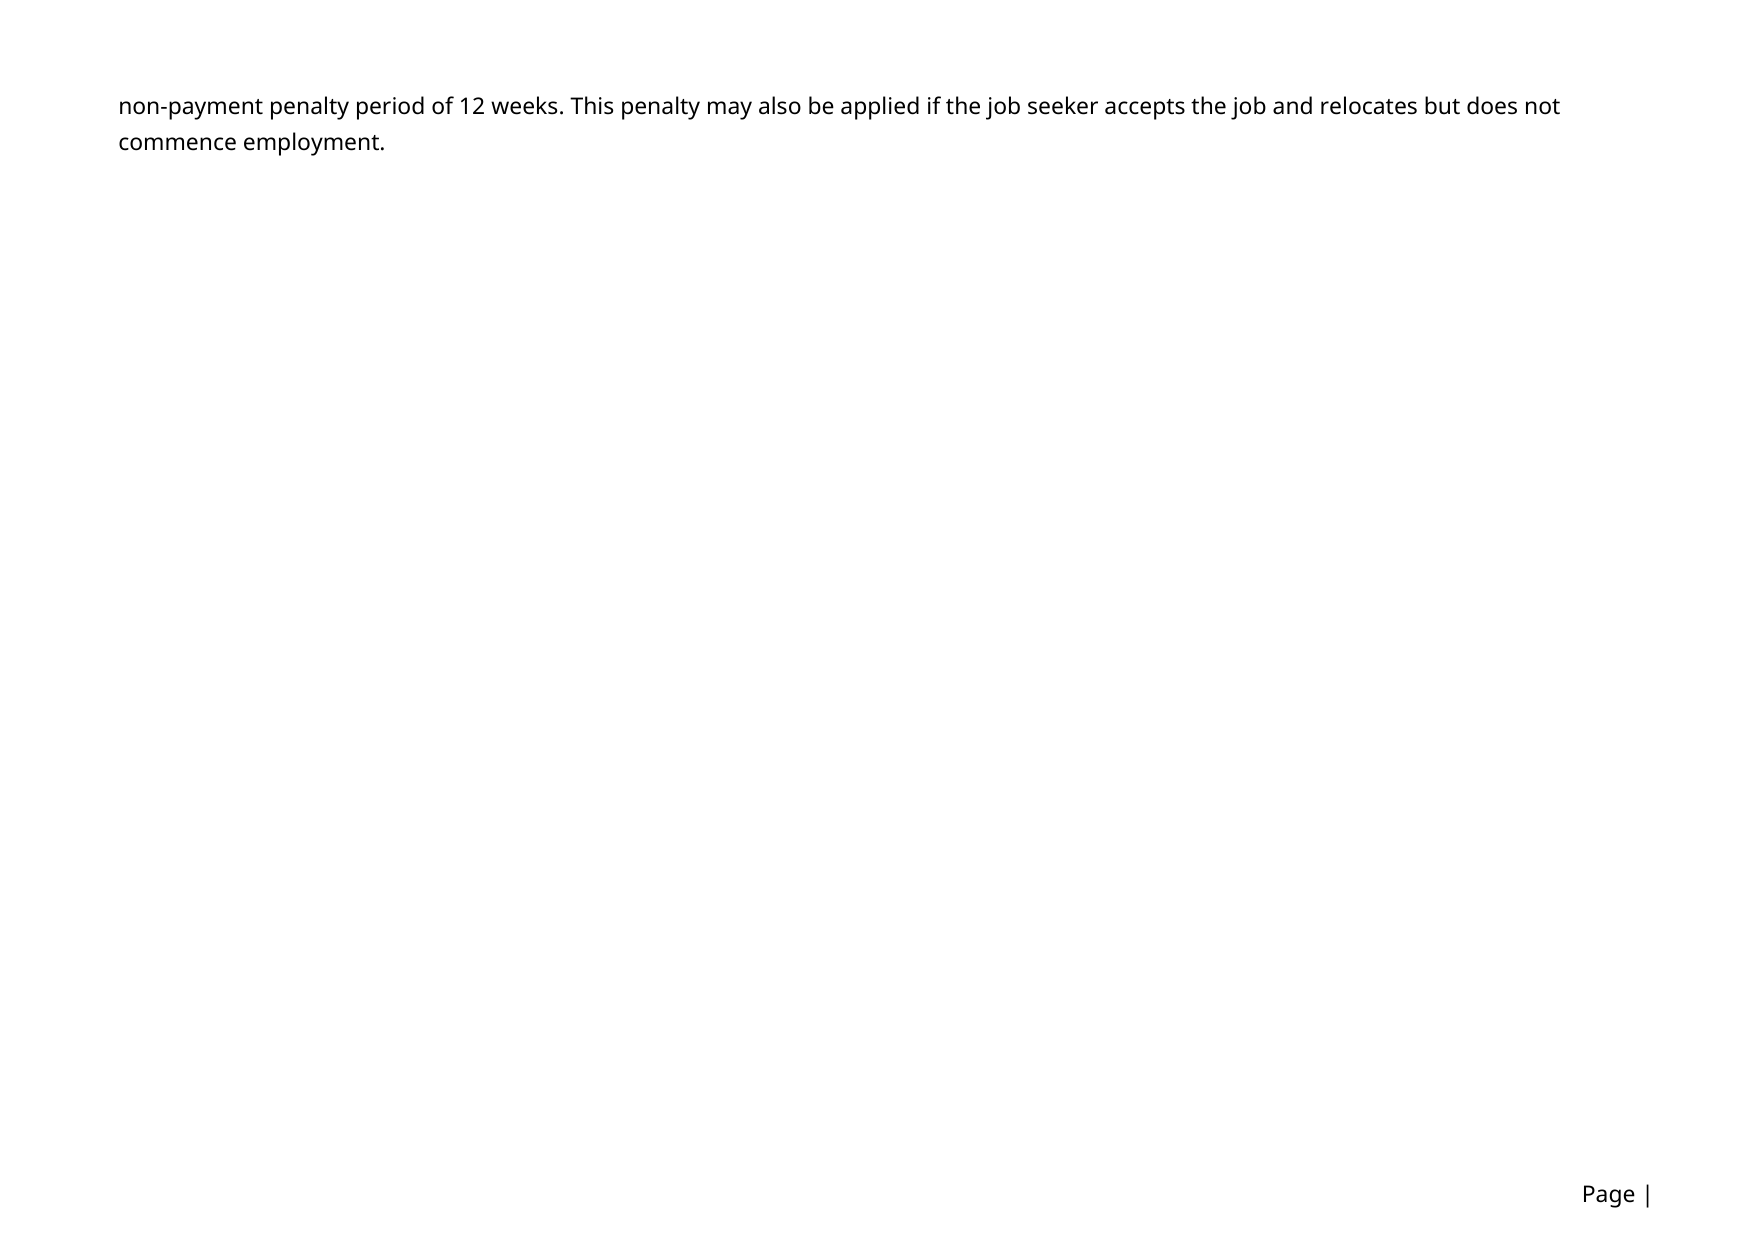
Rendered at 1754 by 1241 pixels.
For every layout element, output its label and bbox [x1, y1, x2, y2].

text [118, 90, 1654, 157]
